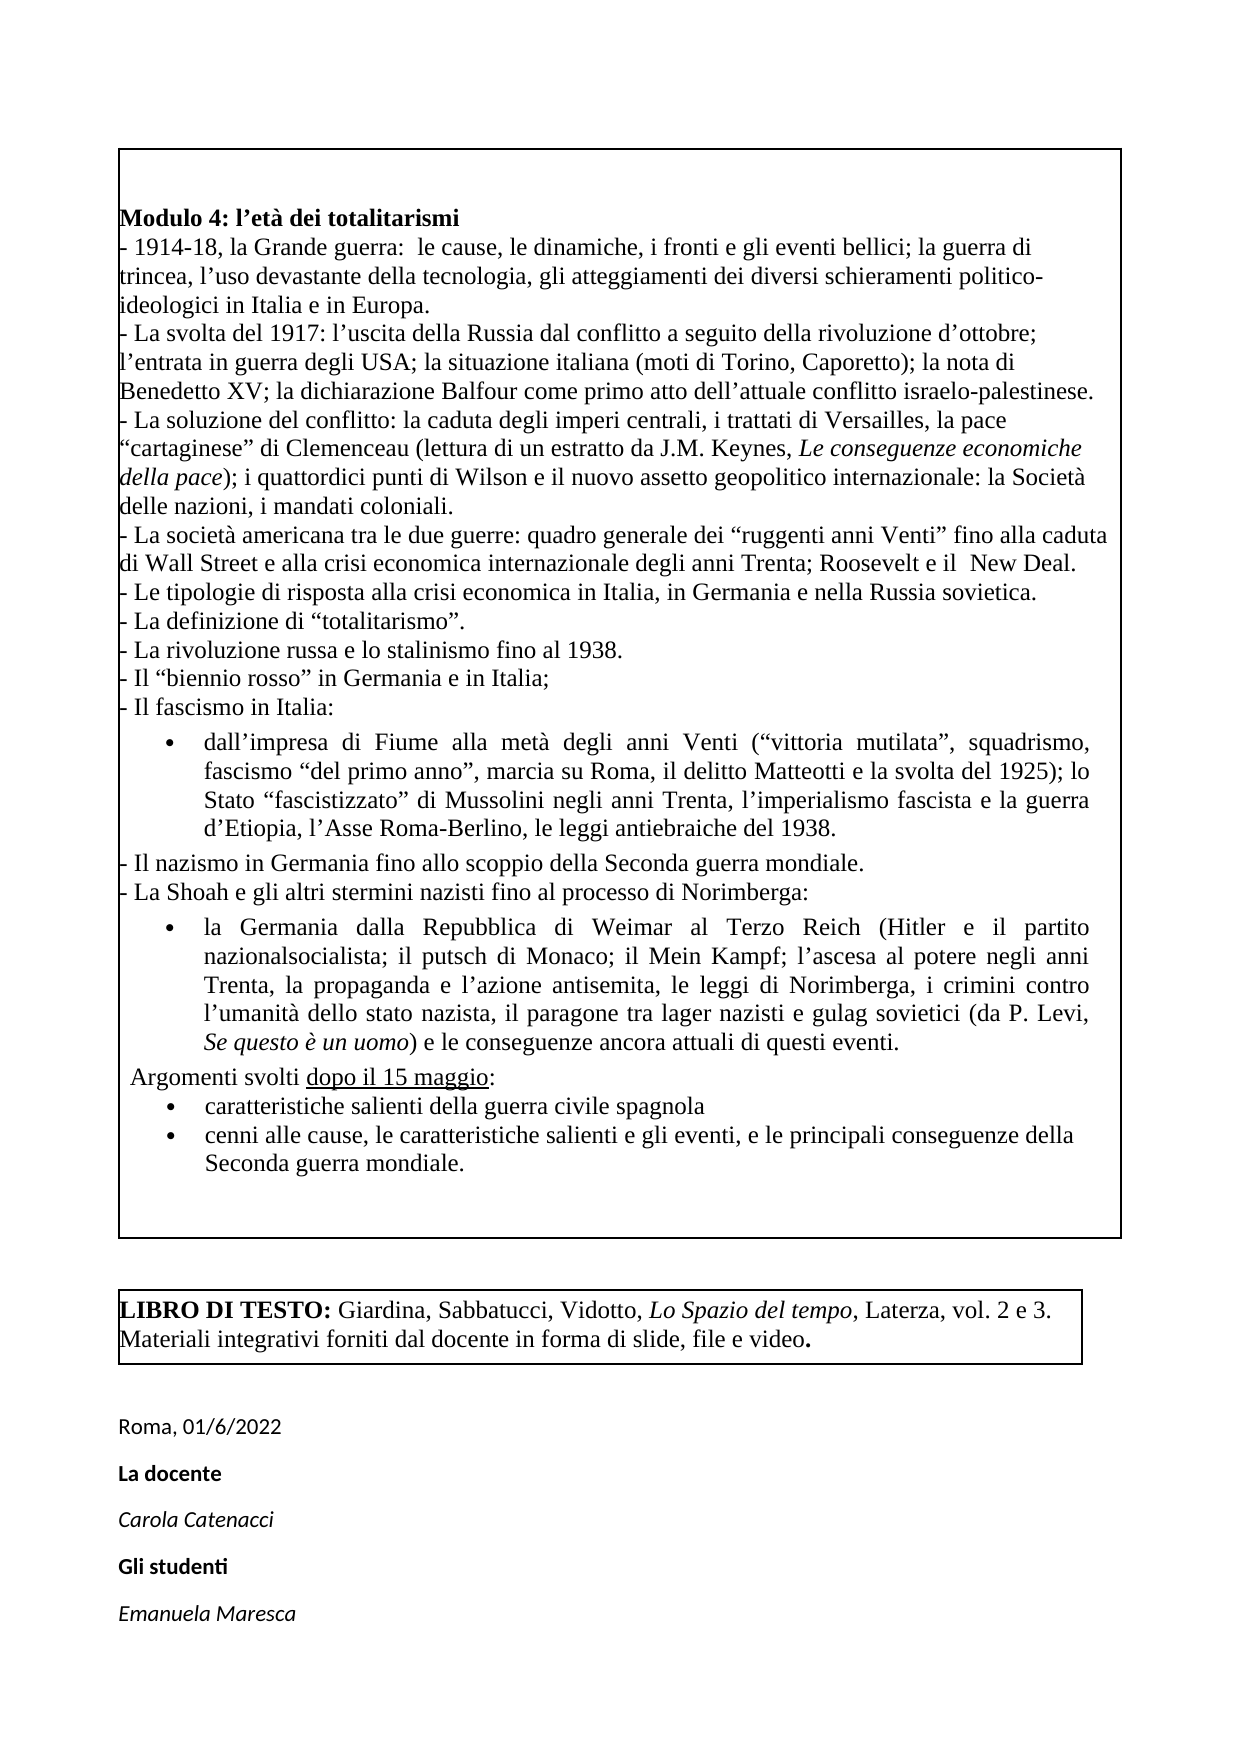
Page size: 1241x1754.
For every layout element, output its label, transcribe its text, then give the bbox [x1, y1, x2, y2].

text La docente [118, 1459, 1122, 1487]
text Roma, 01/6/2022 [118, 1412, 1122, 1440]
text Carola Catenacci [118, 1506, 1122, 1534]
text Emanuela Maresca [118, 1599, 1122, 1627]
table_header LIBRO DI TESTO: Giardina, Sabbatucci, Vidotto, Lo Spazio del tempo, Laterza, vol. 2 e 3. Materiali integrativi forniti dal docente in forma di slide, file e video. [120, 1291, 1081, 1363]
text Gli studenti [118, 1552, 1122, 1581]
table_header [120, 150, 1120, 1237]
